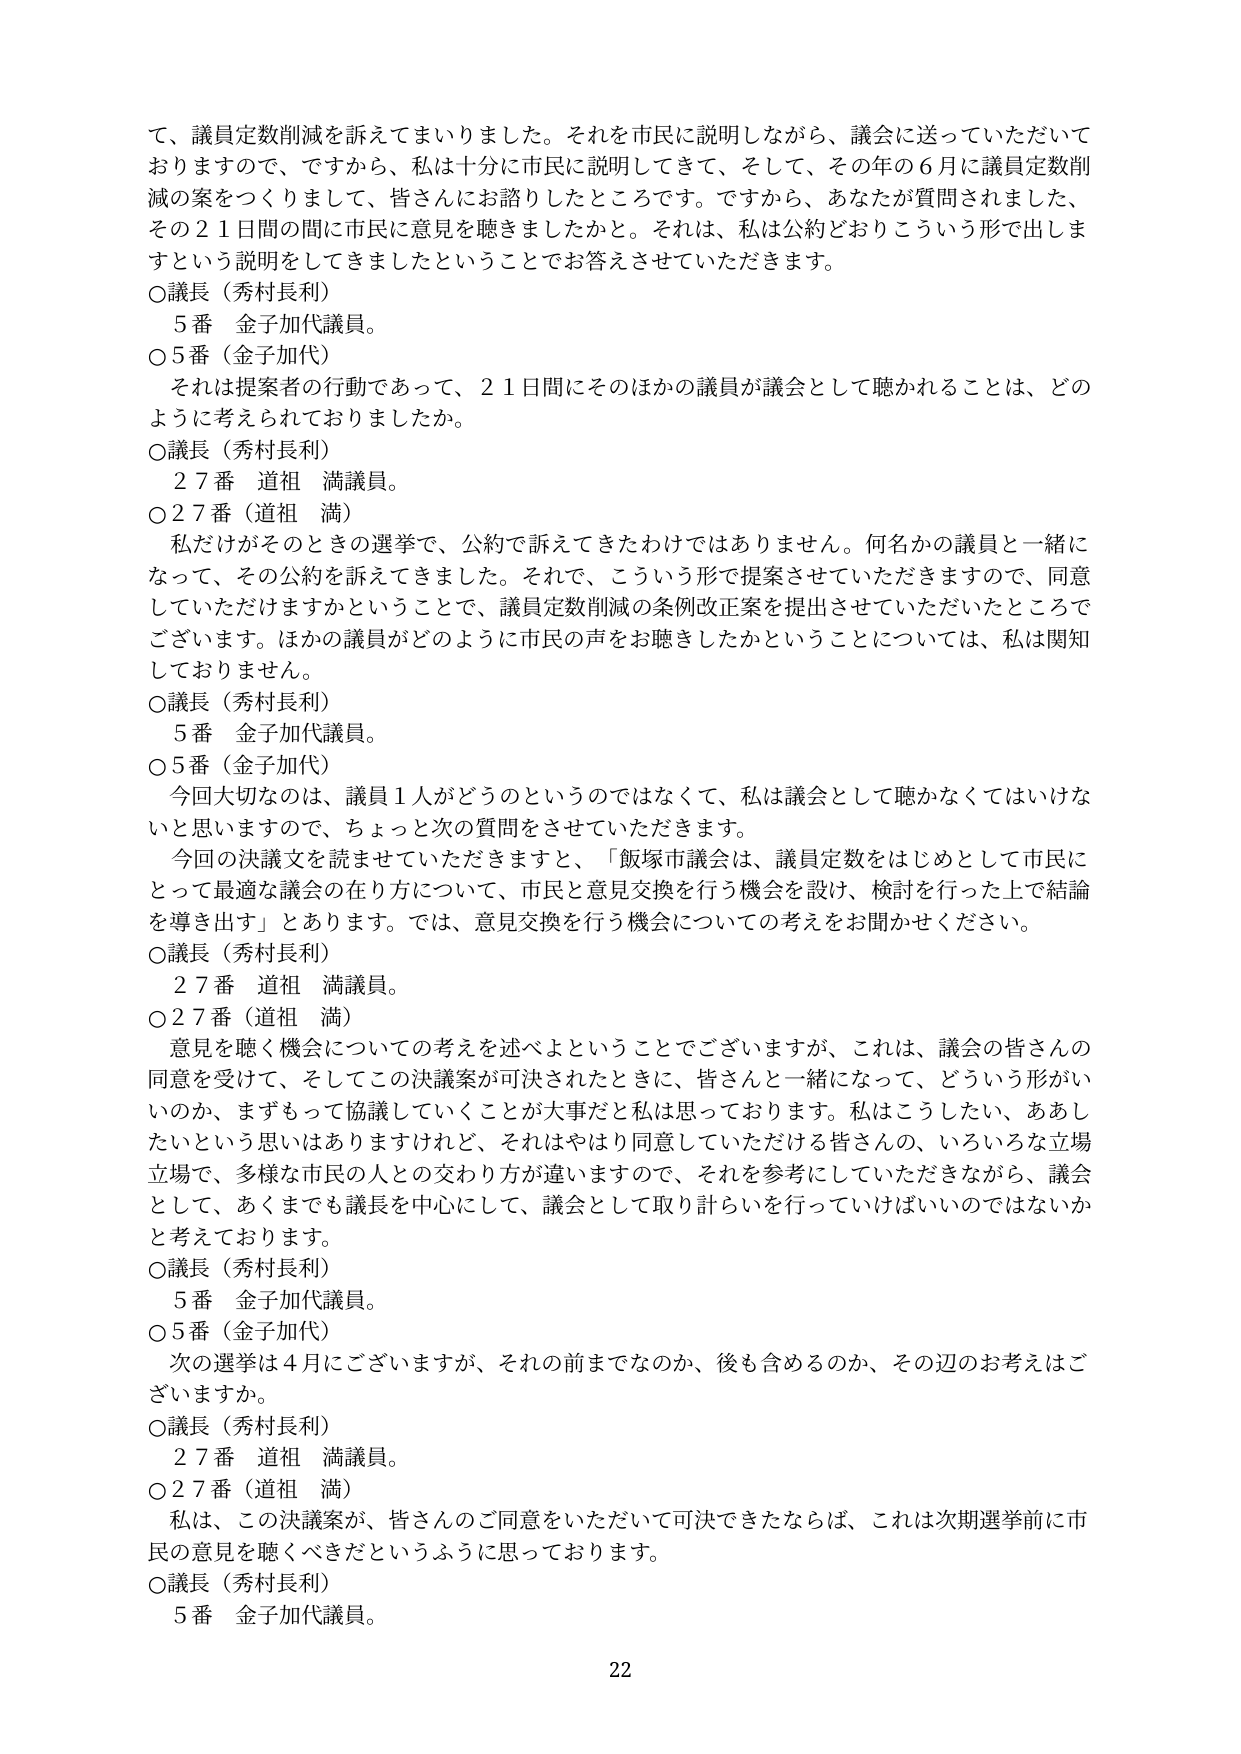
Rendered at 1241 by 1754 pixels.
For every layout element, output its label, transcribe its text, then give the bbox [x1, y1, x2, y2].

text 私は、この決議案が、皆さんのご同意をいただいて可決できたならば、これは次期選挙前に市民の意見を聴くべきだというふうに思っております。 [148, 1503, 1092, 1566]
text 意見を聴く機会についての考えを述べよということでございますが、これは、議会の皆さんの同意を受けて、そしてこの決議案が可決されたときに、皆さんと一緒になって、どういう形がいいのか、まずもって協議していくことが大事だと私は思っております。私はこうしたい、ああしたいという思いはありますけれど、それはやはり同意していただける皆さんの、いろいろな立場立場で、多様な市民の人との交わり方が違いますので、それを参考にしていただきながら、議会として、あくまでも議長を中心にして、議会として取り計らいを行っていけばいいのではないかと考えております。 [148, 1031, 1092, 1251]
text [148, 118, 1092, 275]
text ５番 金子加代議員。 [148, 307, 1092, 338]
text ○５番（金子加代） [148, 1314, 1092, 1346]
text ５番 金子加代議員。 [148, 1598, 1092, 1629]
text ○議長（秀村長利） [148, 937, 1092, 968]
text ○議長（秀村長利） [148, 685, 1092, 716]
text ○議長（秀村長利） [148, 433, 1092, 464]
text ○２７番（道祖 満） [148, 1472, 1092, 1503]
text ５番 金子加代議員。 [148, 1283, 1092, 1314]
text ２７番 道祖 満議員。 [148, 968, 1092, 1000]
text ○５番（金子加代） [148, 748, 1092, 779]
text ○２７番（道祖 満） [148, 496, 1092, 527]
text それは提案者の行動であって、２１日間にそのほかの議員が議会として聴かれることは、どのように考えられておりましたか。 [148, 370, 1092, 433]
text ○２７番（道祖 満） [148, 1000, 1092, 1031]
text ○議長（秀村長利） [148, 1251, 1092, 1283]
text 次の選挙は４月にございますが、それの前までなのか、後も含めるのか、その辺のお考えはございますか。 [148, 1346, 1092, 1409]
text ○議長（秀村長利） [148, 275, 1092, 307]
text ２７番 道祖 満議員。 [148, 464, 1092, 496]
text 今回の決議文を読ませていただきますと、「飯塚市議会は、議員定数をはじめとして市民にとって最適な議会の在り方について、市民と意見交換を行う機会を設け、検討を行った上で結論を導き出す」とあります。では、意見交換を行う機会についての考えをお聞かせください。 [148, 842, 1092, 937]
text ○議長（秀村長利） [148, 1566, 1092, 1598]
text ２７番 道祖 満議員。 [148, 1441, 1092, 1472]
text ○議長（秀村長利） [148, 1409, 1092, 1441]
text ５番 金子加代議員。 [148, 716, 1092, 748]
text ○５番（金子加代） [148, 338, 1092, 370]
text 今回大切なのは、議員１人がどうのというのではなくて、私は議会として聴かなくてはいけないと思いますので、ちょっと次の質問をさせていただきます。 [148, 779, 1092, 842]
text 私だけがそのときの選挙で、公約で訴えてきたわけではありません。何名かの議員と一緒になって、その公約を訴えてきました。それで、こういう形で提案させていただきますので、同意していただけますかということで、議員定数削減の条例改正案を提出させていただいたところでございます。ほかの議員がどのように市民の声をお聴きしたかということについては、私は関知しておりません。 [148, 527, 1092, 685]
